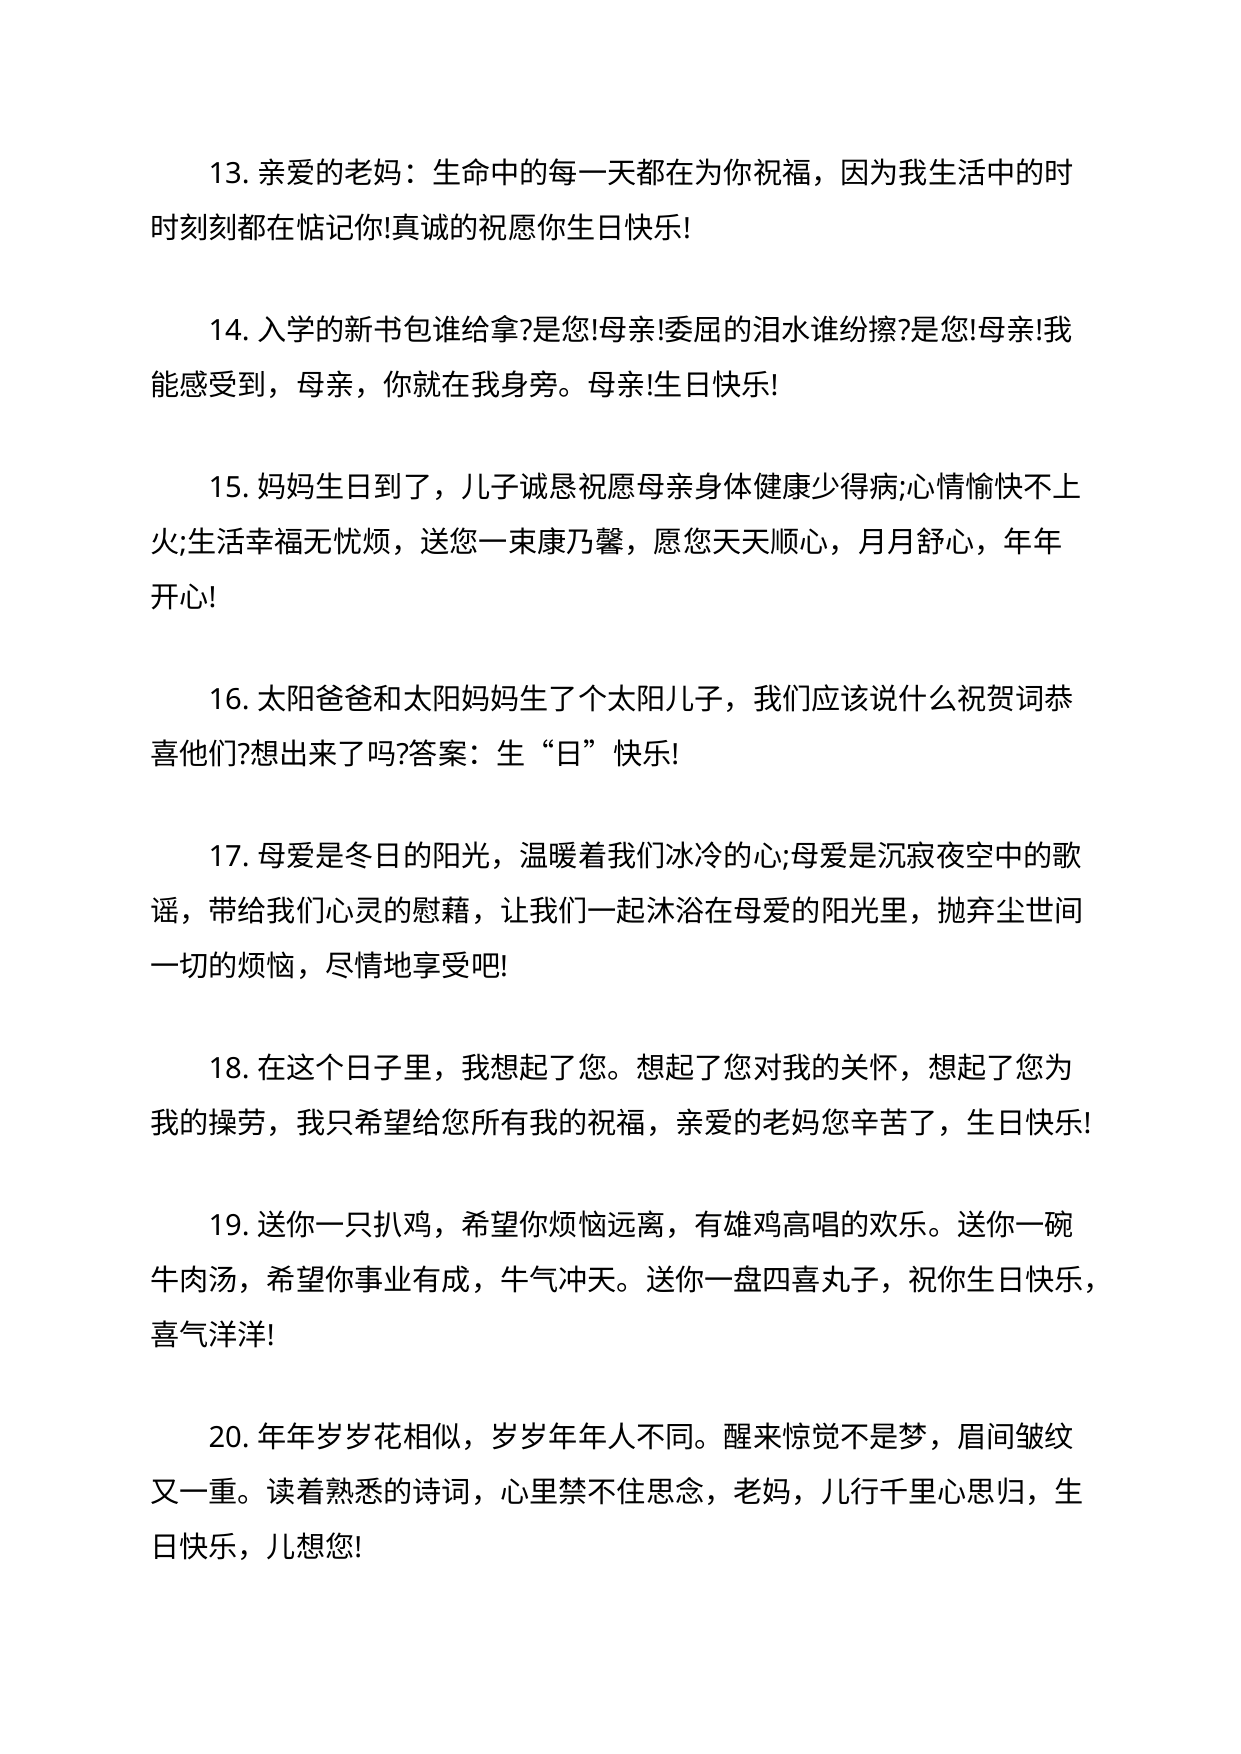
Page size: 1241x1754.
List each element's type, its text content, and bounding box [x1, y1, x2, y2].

text 15. 妈妈生日到了，儿子诚恳祝愿母亲身体健康少得病;心情愉快不上火;生活幸福无忧烦，送您一束康乃馨，愿您天天顺心，月月舒心，年年开心! [150, 464, 1090, 616]
text 18. 在这个日子里，我想起了您。想起了您对我的关怀，想起了您为我的操劳，我只希望给您所有我的祝福，亲爱的老妈您辛苦了，生日快乐! [150, 1045, 1090, 1142]
text 16. 太阳爸爸和太阳妈妈生了个太阳儿子，我们应该说什么祝贺词恭喜他们?想出来了吗?答案：生“日”快乐! [150, 676, 1090, 773]
text 13. 亲爱的老妈：生命中的每一天都在为你祝福，因为我生活中的时时刻刻都在惦记你!真诚的祝愿你生日快乐! [150, 150, 1090, 247]
text 19. 送你一只扒鸡，希望你烦恼远离，有雄鸡高唱的欢乐。送你一碗牛肉汤，希望你事业有成，牛气冲天。送你一盘四喜丸子，祝你生日快乐，喜气洋洋! [150, 1202, 1090, 1354]
text 20. 年年岁岁花相似，岁岁年年人不同。醒来惊觉不是梦，眉间皱纹又一重。读着熟悉的诗词，心里禁不住思念，老妈，儿行千里心思归，生日快乐，儿想您! [150, 1414, 1090, 1566]
text 17. 母爱是冬日的阳光，温暖着我们冰冷的心;母爱是沉寂夜空中的歌谣，带给我们心灵的慰藉，让我们一起沐浴在母爱的阳光里，抛弃尘世间一切的烦恼，尽情地享受吧! [150, 833, 1090, 985]
text 14. 入学的新书包谁给拿?是您!母亲!委屈的泪水谁纷擦?是您!母亲!我能感受到，母亲，你就在我身旁。母亲!生日快乐! [150, 307, 1090, 404]
